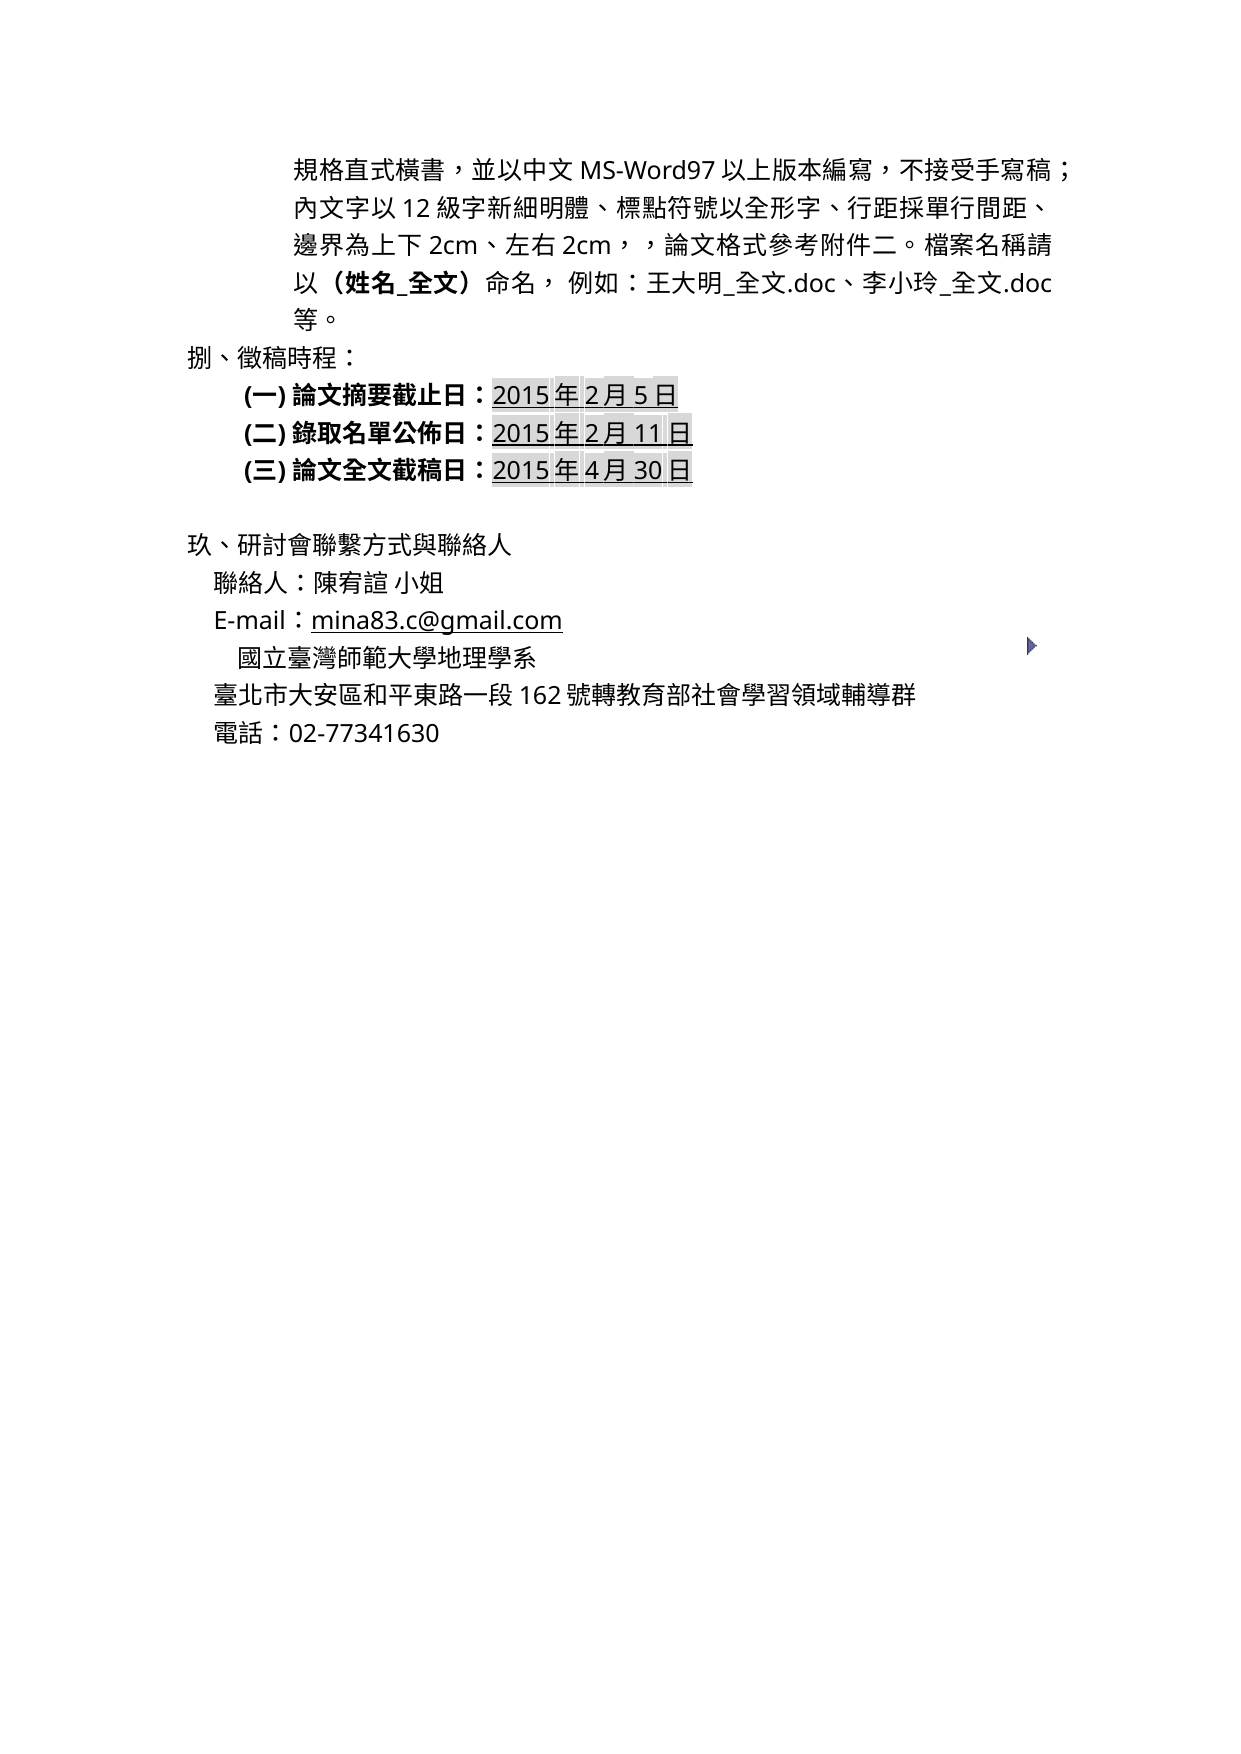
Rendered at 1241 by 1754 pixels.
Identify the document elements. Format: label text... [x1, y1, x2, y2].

text 捌、徵稿時程： [187, 337, 1053, 375]
text 玖、研討會聯繫方式與聯絡人 [187, 525, 1053, 562]
text 聯絡人：陳宥諠 小姐 [187, 562, 1053, 600]
text E-mail：mina83.c@gmail.com [187, 600, 1053, 637]
text 國立臺灣師範大學地理學系 [187, 637, 1053, 675]
text 電話：02-77341630 [187, 712, 1053, 750]
text 臺北市大安區和平東路一段162號轉教育部社會學習領域輔導群 [187, 675, 1053, 712]
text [244, 150, 1053, 337]
text (一) 論文摘要截止日：2015年2月5日 [187, 375, 1053, 412]
text (二) 錄取名單公佈日：2015年2月11日 [187, 412, 1053, 450]
picture [1027, 637, 1037, 655]
text (三) 論文全文截稿日：2015年4月30日 [187, 450, 1053, 487]
